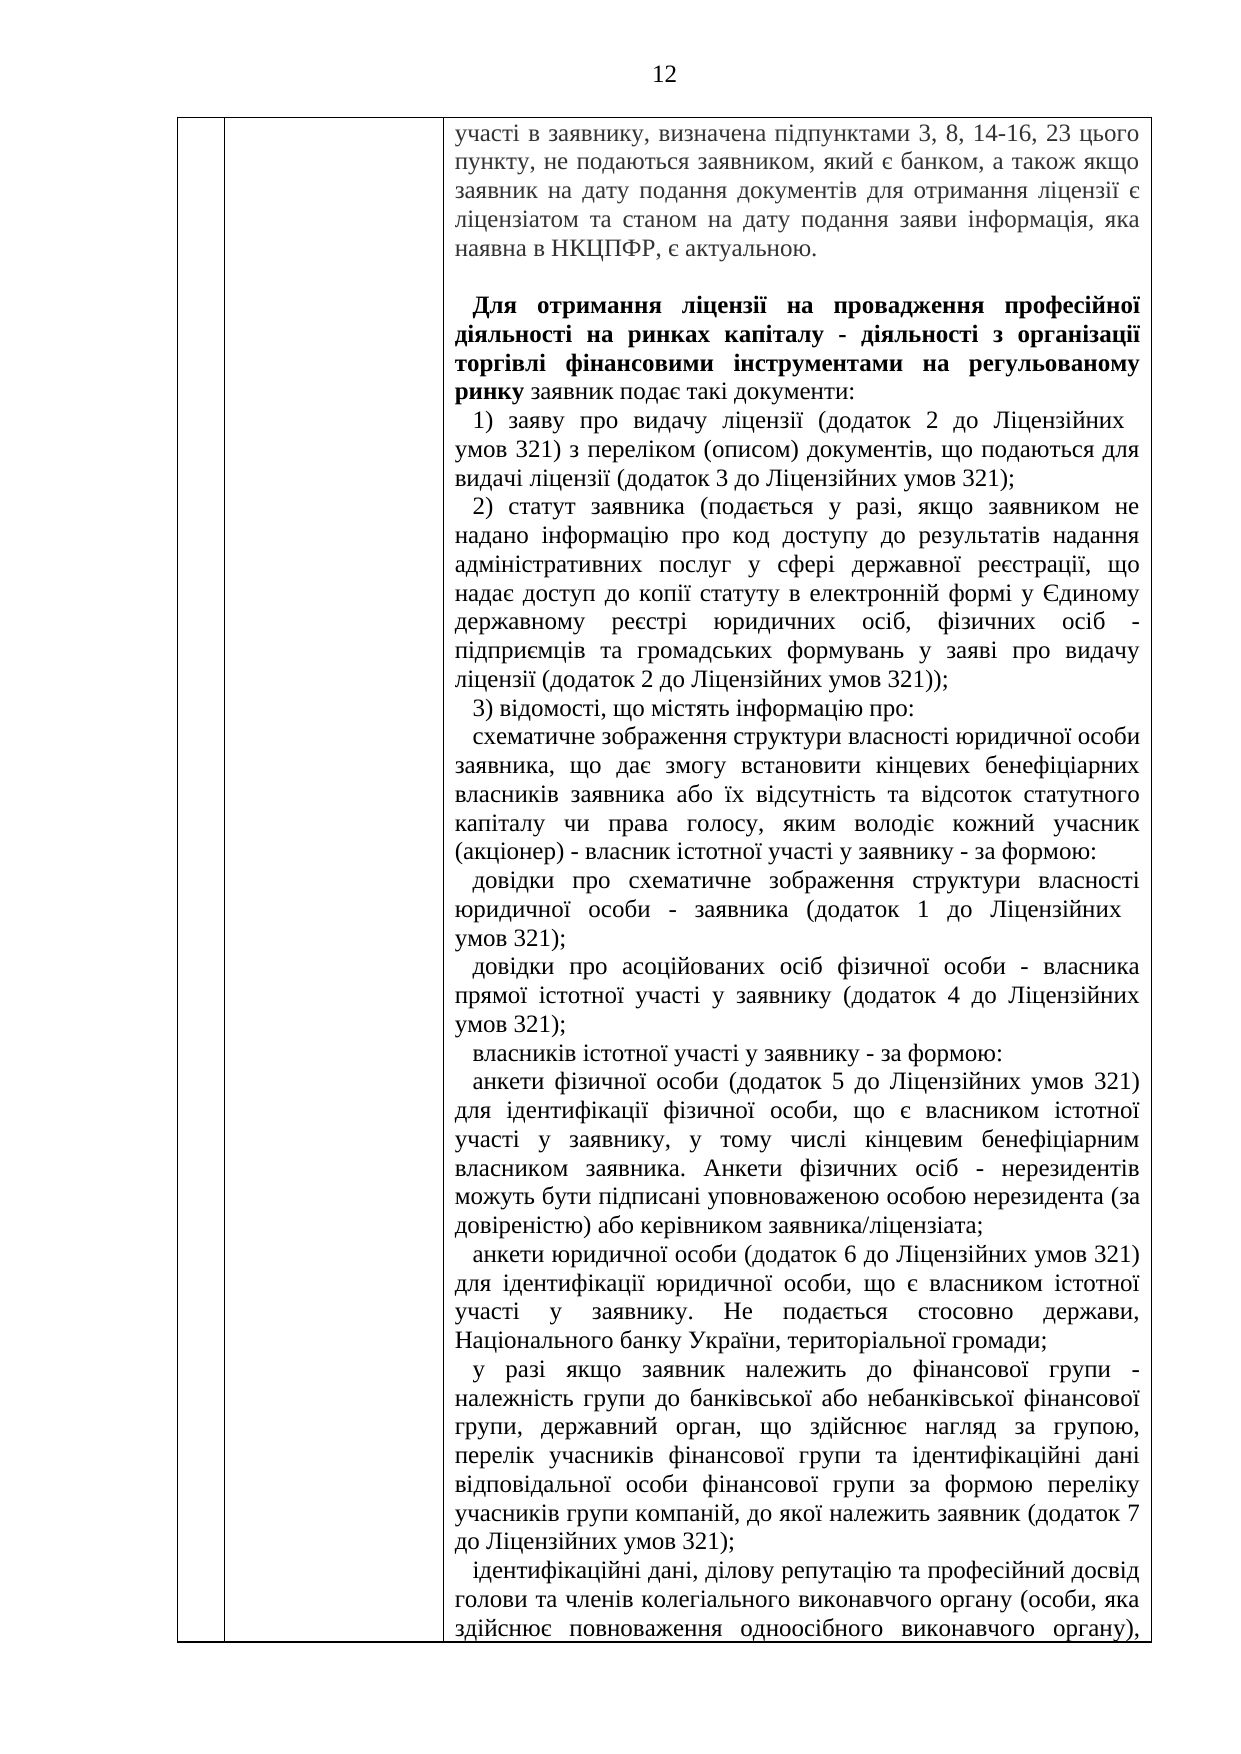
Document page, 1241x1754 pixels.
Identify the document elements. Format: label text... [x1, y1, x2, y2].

table_cell 8 [178, 118, 224, 1641]
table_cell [225, 118, 443, 1641]
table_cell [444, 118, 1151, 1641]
